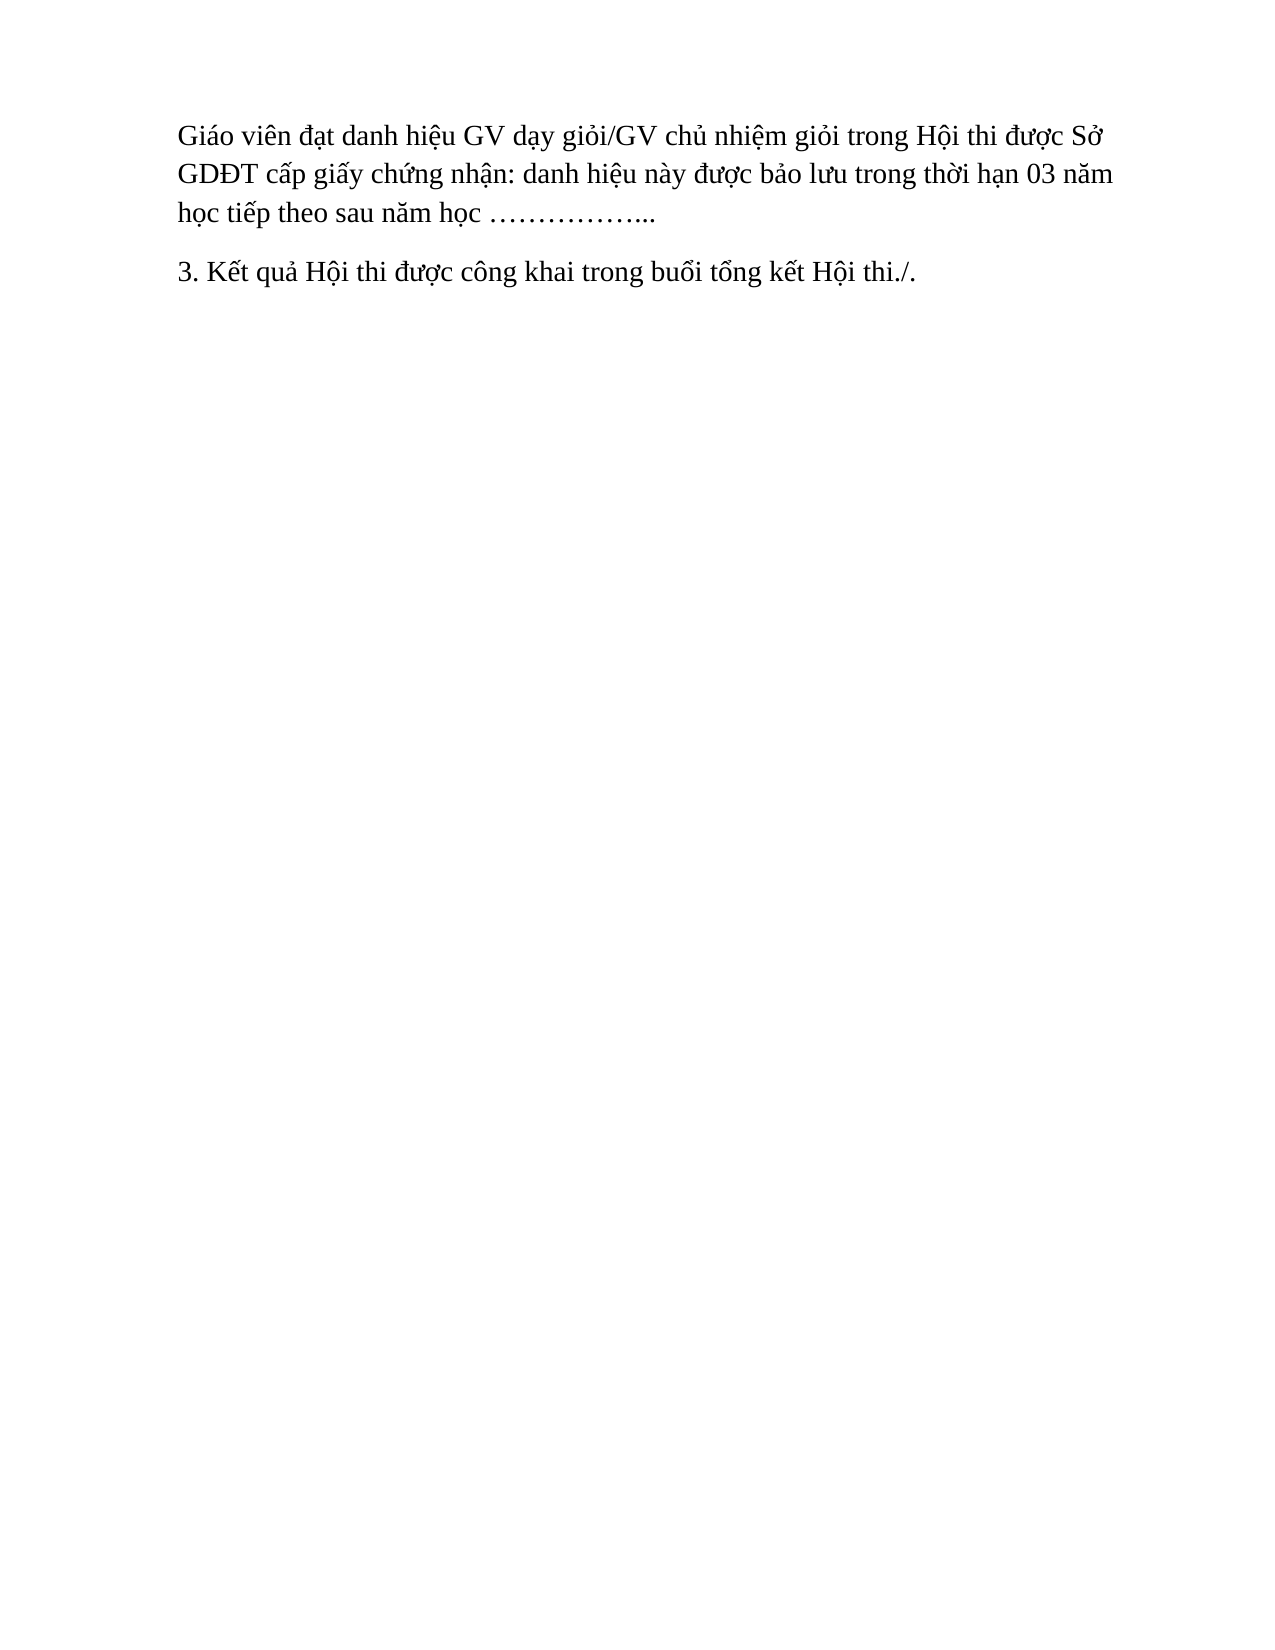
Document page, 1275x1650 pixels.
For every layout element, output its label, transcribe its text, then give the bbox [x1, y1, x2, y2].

text Giáo viên đạt danh hiệu GV dạy giỏi/GV chủ nhiệm giỏi trong Hội thi được Sở GDĐT cấp giấy chứng nhận: danh hiệu này được bảo lưu trong thời hạn 03 năm học tiếp theo sau năm học ……………... [177, 118, 1157, 229]
text 3. Kết quả Hội thi được công khai trong buổi tổng kết Hội thi./. [177, 254, 1157, 288]
